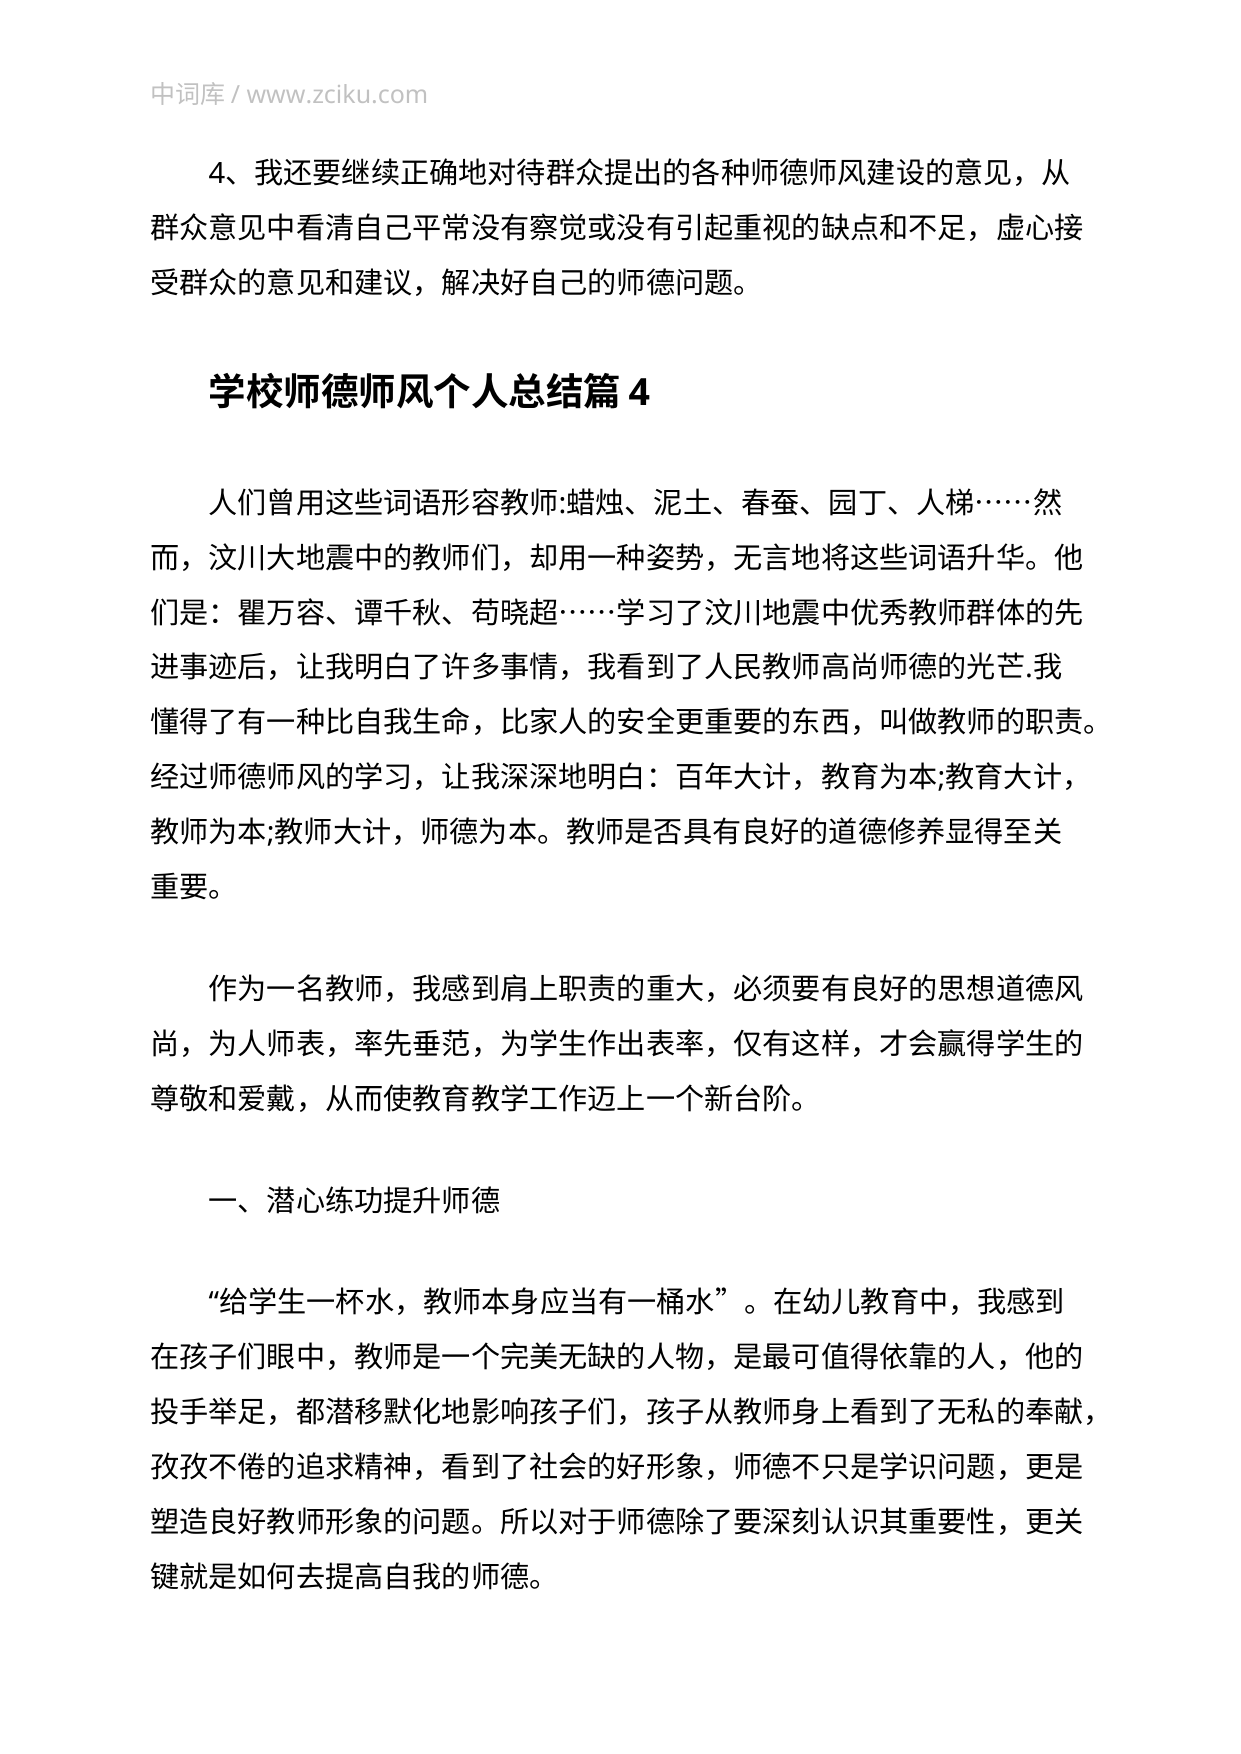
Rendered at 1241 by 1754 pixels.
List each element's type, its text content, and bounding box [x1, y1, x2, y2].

text 人们曾用这些词语形容教师:蜡烛、泥土、春蚕、园丁、人梯……然而，汶川大地震中的教师们，却用一种姿势，无言地将这些词语升华。他们是：瞿万容、谭千秋、苟晓超……学习了汶川地震中优秀教师群体的先进事迹后，让我明白了许多事情，我看到了人民教师高尚师德的光芒.我懂得了有一种比自我生命，比家人的安全更重要的东西，叫做教师的职责。经过师德师风的学习，让我深深地明白：百年大计，教育为本;教育大计，教师为本;教师大计，师德为本。教师是否具有良好的道德修养显得至关重要。 [150, 479, 1090, 906]
text 作为一名教师，我感到肩上职责的重大，必须要有良好的思想道德风尚，为人师表，率先垂范，为学生作出表率，仅有这样，才会赢得学生的尊敬和爱戴，从而使教育教学工作迈上一个新台阶。 [150, 966, 1090, 1118]
text 学校师德师风个人总结篇4 [150, 362, 1090, 416]
text 一、潜心练功提升师德 [150, 1177, 1090, 1219]
text “给学生一杯水，教师本身应当有一桶水”。在幼儿教育中，我感到在孩子们眼中，教师是一个完美无缺的人物，是最可值得依靠的人，他的投手举足，都潜移默化地影响孩子们，孩子从教师身上看到了无私的奉献，孜孜不倦的追求精神，看到了社会的好形象，师德不只是学识问题，更是塑造良好教师形象的问题。所以对于师德除了要深刻认识其重要性，更关键就是如何去提高自我的师德。 [150, 1279, 1090, 1596]
text 4、我还要继续正确地对待群众提出的各种师德师风建设的意见，从群众意见中看清自己平常没有察觉或没有引起重视的缺点和不足，虚心接受群众的意见和建议，解决好自己的师德问题。 [150, 150, 1090, 302]
